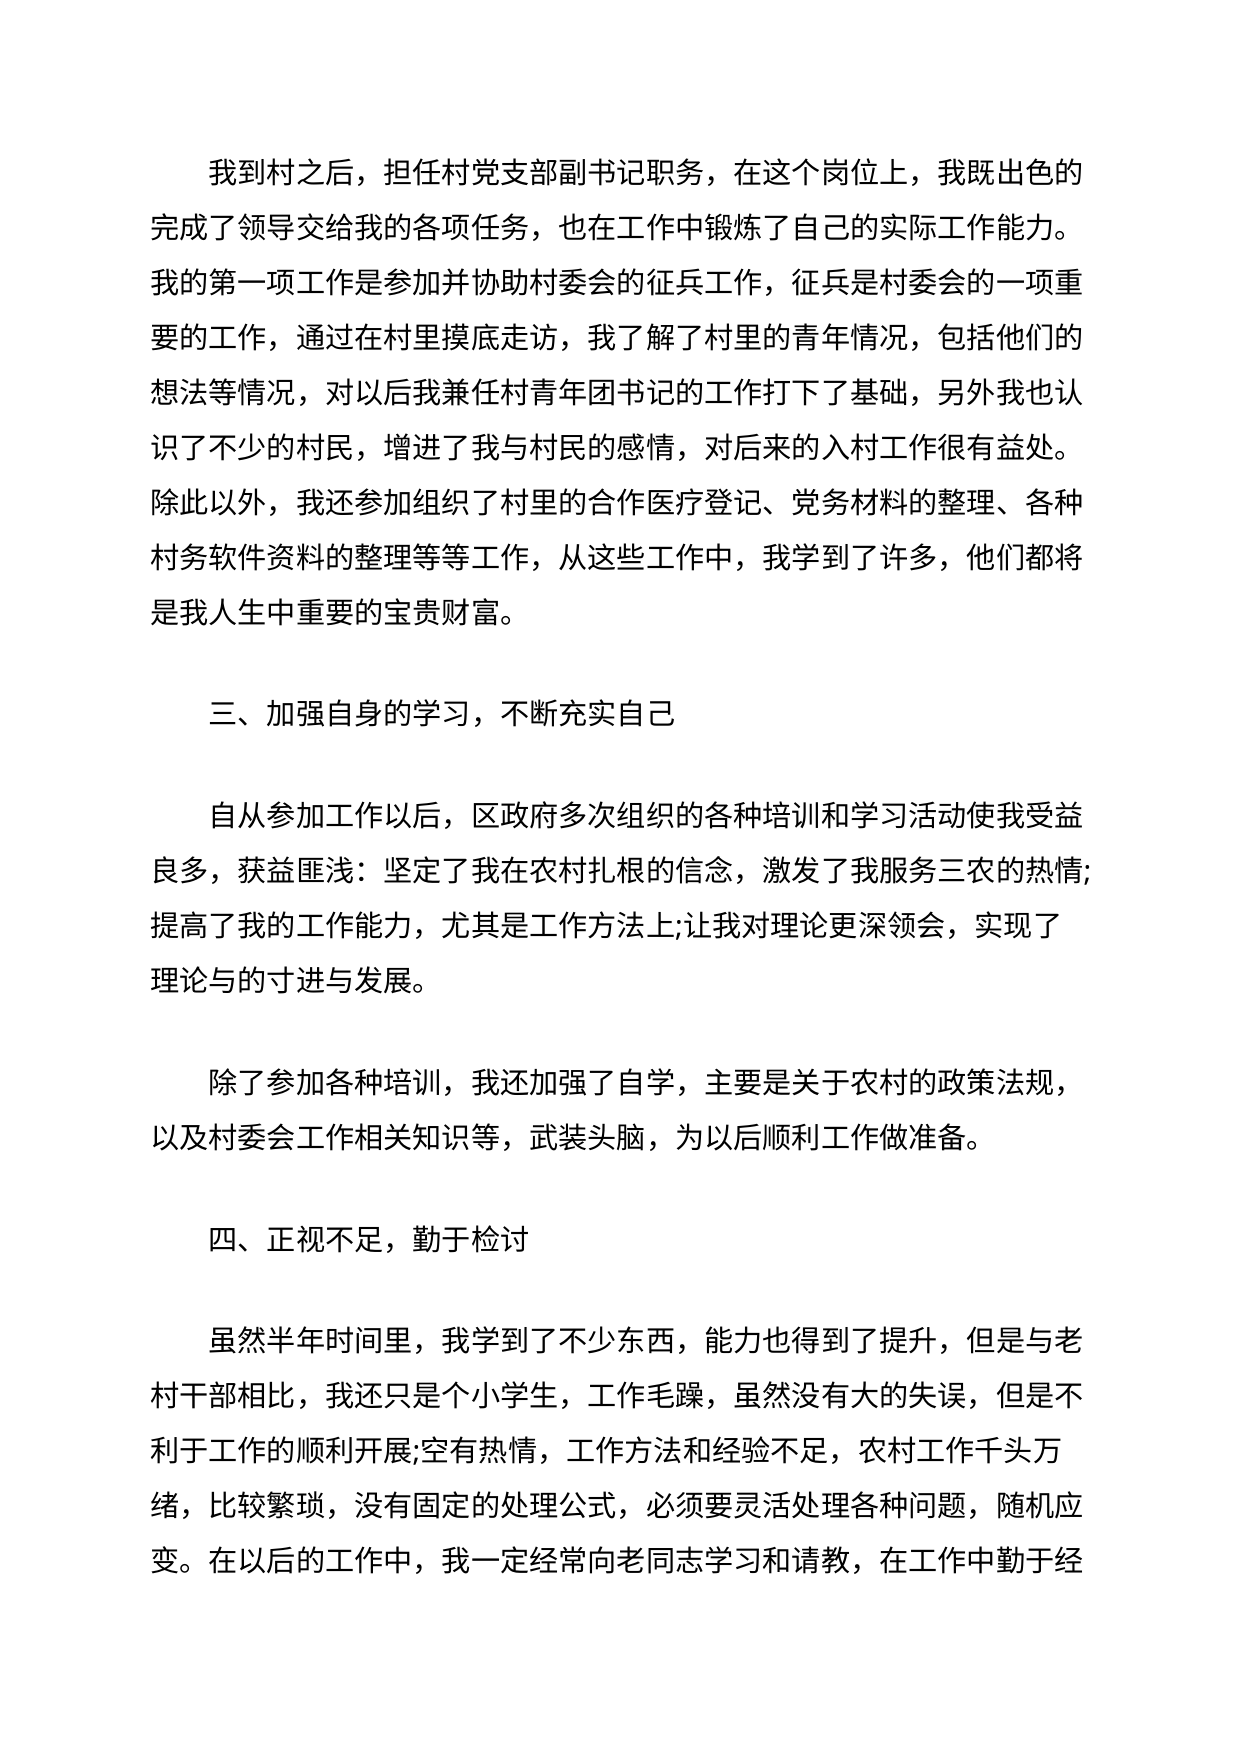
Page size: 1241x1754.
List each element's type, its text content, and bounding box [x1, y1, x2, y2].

text 我到村之后，担任村党支部副书记职务，在这个岗位上，我既出色的完成了领导交给我的各项任务，也在工作中锻炼了自己的实际工作能力。我的第一项工作是参加并协助村委会的征兵工作，征兵是村委会的一项重要的工作，通过在村里摸底走访，我了解了村里的青年情况，包括他们的想法等情况，对以后我兼任村青年团书记的工作打下了基础，另外我也认识了不少的村民，增进了我与村民的感情，对后来的入村工作很有益处。除此以外，我还参加组织了村里的合作医疗登记、党务材料的整理、各种村务软件资料的整理等等工作，从这些工作中，我学到了许多，他们都将是我人生中重要的宝贵财富。 [150, 150, 1090, 631]
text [150, 1318, 1090, 1580]
text 三、加强自身的学习，不断充实自己 [150, 691, 1090, 733]
text 四、正视不足，勤于检讨 [150, 1216, 1090, 1258]
text 自从参加工作以后，区政府多次组织的各种培训和学习活动使我受益良多，获益匪浅：坚定了我在农村扎根的信念，激发了我服务三农的热情;提高了我的工作能力，尤其是工作方法上;让我对理论更深领会，实现了理论与的寸进与发展。 [150, 793, 1090, 1000]
text 除了参加各种培训，我还加强了自学，主要是关于农村的政策法规，以及村委会工作相关知识等，武装头脑，为以后顺利工作做准备。 [150, 1059, 1090, 1157]
